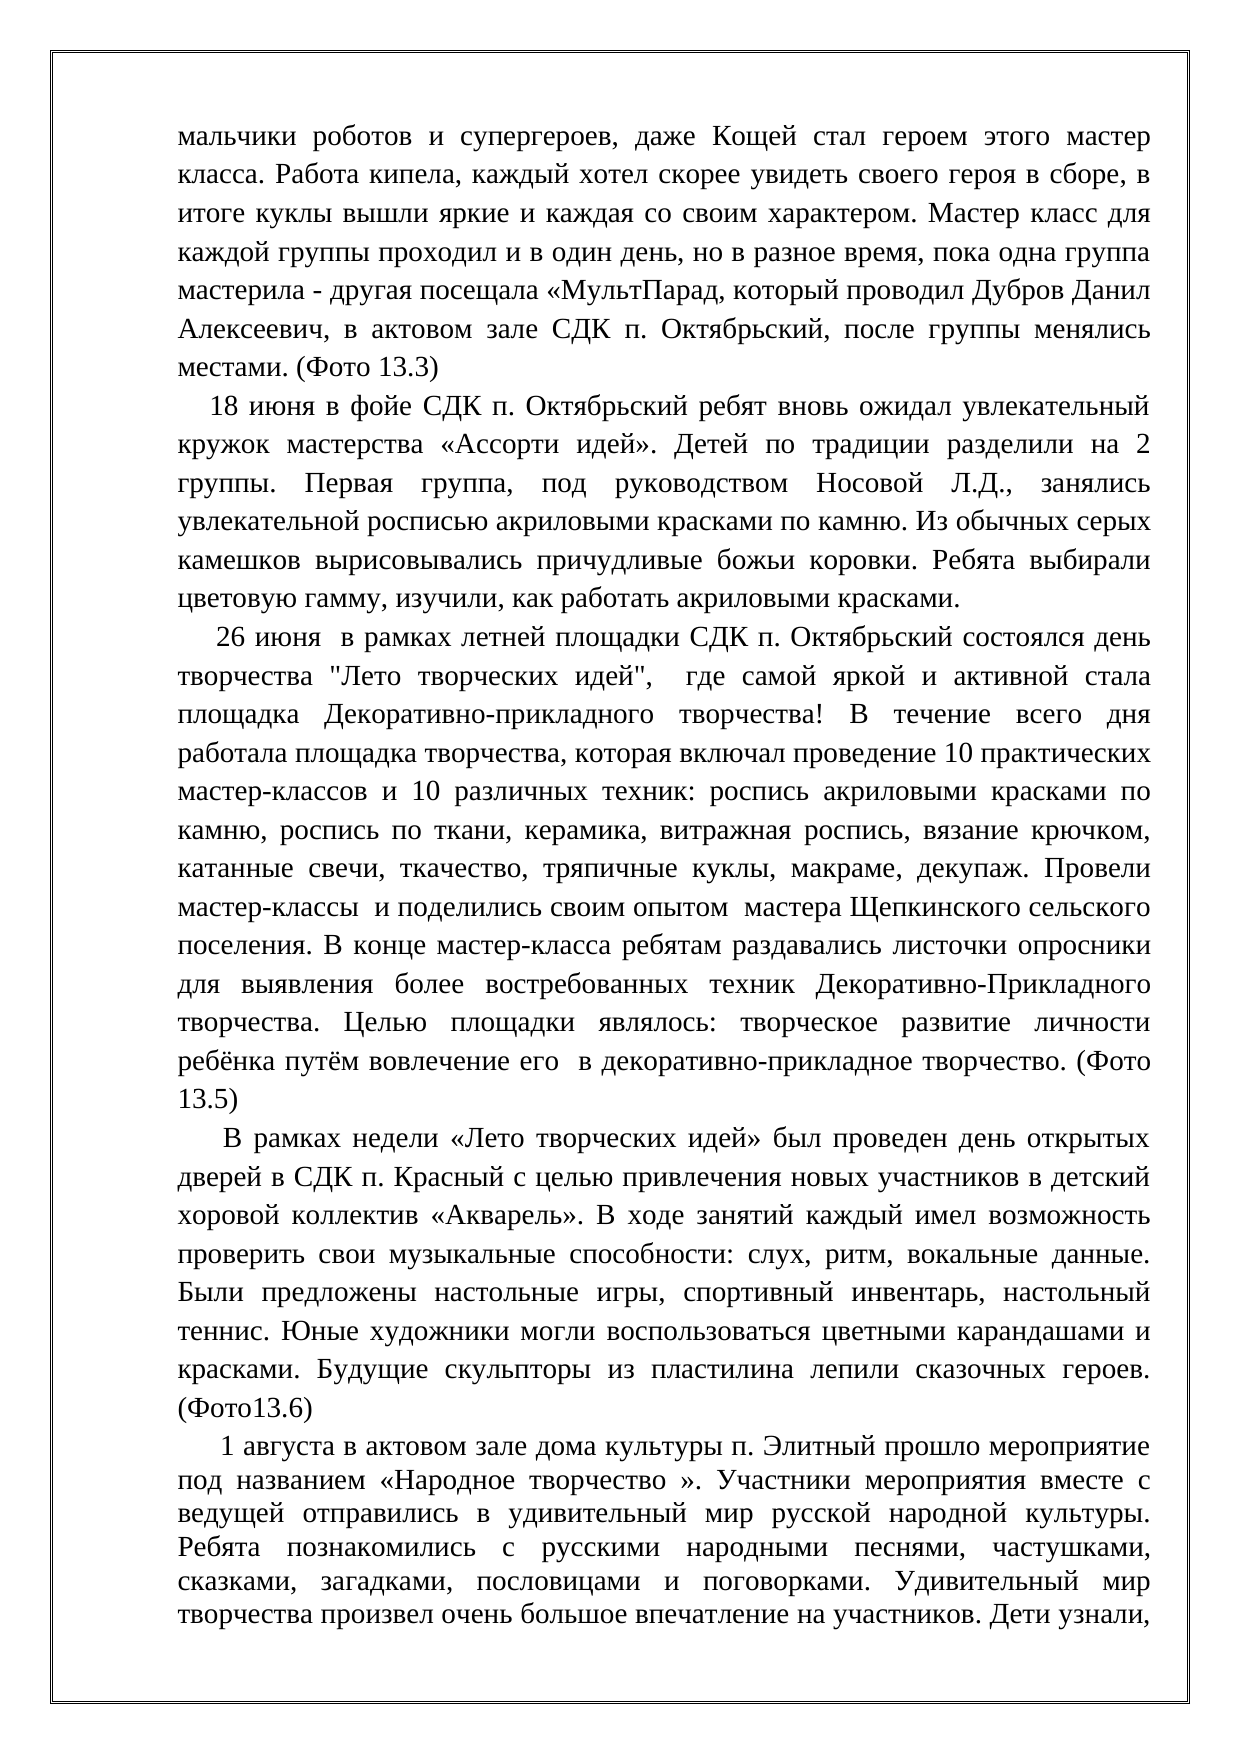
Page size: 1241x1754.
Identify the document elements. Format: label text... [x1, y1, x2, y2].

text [177, 1428, 1152, 1630]
text 18 июня в фойе СДК п. Октябрьский ребят вновь ожидал увлекательный кружок мастерства «Ассорти идей». Детей по традиции разделили на 2 группы. Первая группа, под руководством Носовой Л.Д., занялись увлекательной росписью акриловыми красками по камню. Из обычных серых камешков вырисовывались причудливые божьи коровки. Ребята выбирали цветовую гамму, изучили, как работать акриловыми красками. [177, 388, 1152, 614]
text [177, 118, 1152, 383]
text 26 июня в рамках летней площадки СДК п. Октябрьский состоялся день творчества "Лето творческих идей", где самой яркой и активной стала площадка Декоративно-прикладного творчества! В течение всего дня работала площадка творчества, которая включал проведение 10 практических мастер-классов и 10 различных техник: роспись акриловыми красками по камню, роспись по ткани, керамика, витражная роспись, вязание крючком, катанные свечи, ткачество, тряпичные куклы, макраме, декупаж. Провели мастер-классы и поделились своим опытом мастера Щепкинского сельского поселения. В конце мастер-класса ребятам раздавались листочки опросники для выявления более востребованных техник Декоративно-Прикладного творчества. Целью площадки являлось: творческое развитие личности ребёнка путём вовлечение его в декоративно-прикладное творчество. (Фото 13.5) [177, 619, 1152, 1115]
text В рамках недели «Лето творческих идей» был проведен день открытых дверей в СДК п. Красный с целью привлечения новых участников в детский хоровой коллектив «Акварель». В ходе занятий каждый имел возможность проверить свои музыкальные способности: слух, ритм, вокальные данные. Были предложены настольные игры, спортивный инвентарь, настольный теннис. Юные художники могли воспользоваться цветными карандашами и красками. Будущие скульпторы из пластилина лепили сказочных героев.(Фото13.6) [177, 1120, 1152, 1423]
